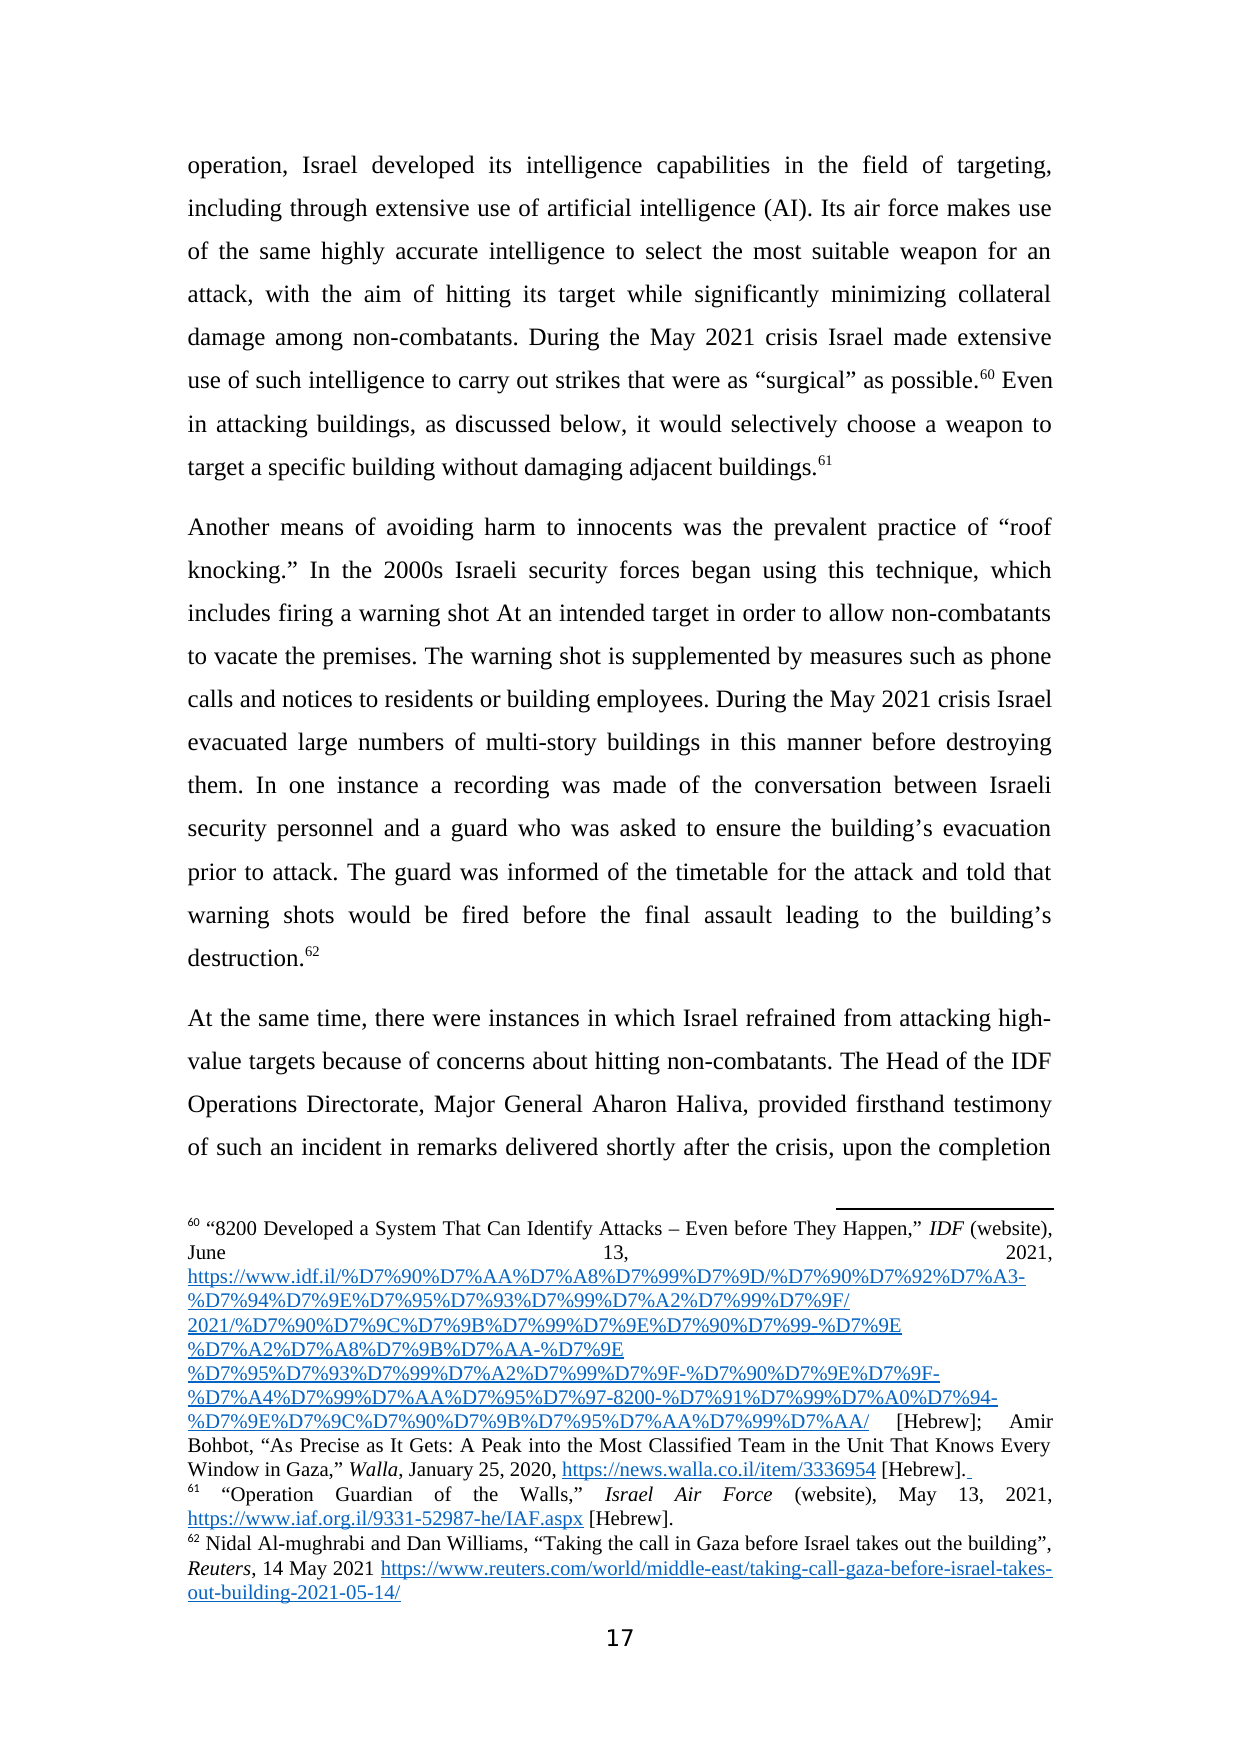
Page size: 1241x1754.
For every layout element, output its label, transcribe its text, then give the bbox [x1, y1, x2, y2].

text Another means of avoiding harm to innocents was the prevalent practice of “roof knocking.” In the 2000s Israeli security forces began using this technique, which includes firing a warning shot At an intended target in order to allow non-combatants to vacate the premises. The warning shot is supplemented by measures such as phone calls and notices to residents or building employees. During the May 2021 crisis Israel evacuated large numbers of multi-story buildings in this manner before destroying them. In one instance a recording was made of the conversation between Israeli security personnel and a guard who was asked to ensure the building’s evacuation prior to attack. The guard was informed of the timetable for the attack and told that warning shots would be fired before the final assault leading to the building’s destruction. [187, 512, 1053, 972]
text At the same time, there were instances in which Israel refrained from attacking high-value targets because of concerns about hitting non-combatants. The Head of the IDF Operations Directorate, Major General Aharon Haliva, provided firsthand testimony of such an incident in remarks delivered shortly after the crisis, upon the completion of his tenure. He described how, after launching five sophisticated and expensive missiles at a particular target in the Gaza Strip, Israeli forces received new intelligence indicating that the attack might result in non-combat casualties. It was therefore decided to halt the attack and absorb the loss of diverting valuable armaments towards the sea. [187, 1003, 1053, 1161]
text Another way Israel offset Hamas’s activities in this area was by developing advanced intelligence capabilities to facilitate surgical strikes that would, to the extent possible, hit only those targets identified as involved in the fighting. In the years before the operation, Israel developed its intelligence capabilities in the field of targeting, including through extensive use of artificial intelligence (AI). Its air force makes use of the same highly accurate intelligence to select the most suitable weapon for an attack, with the aim of hitting its target while significantly minimizing collateral damage among non-combatants. During the May 2021 crisis Israel made extensive use of such intelligence to carry out strikes that were as “surgical” as possible. Even in attacking buildings, as discussed below, it would selectively choose a weapon to target a specific building without damaging adjacent buildings. [187, 150, 1053, 481]
